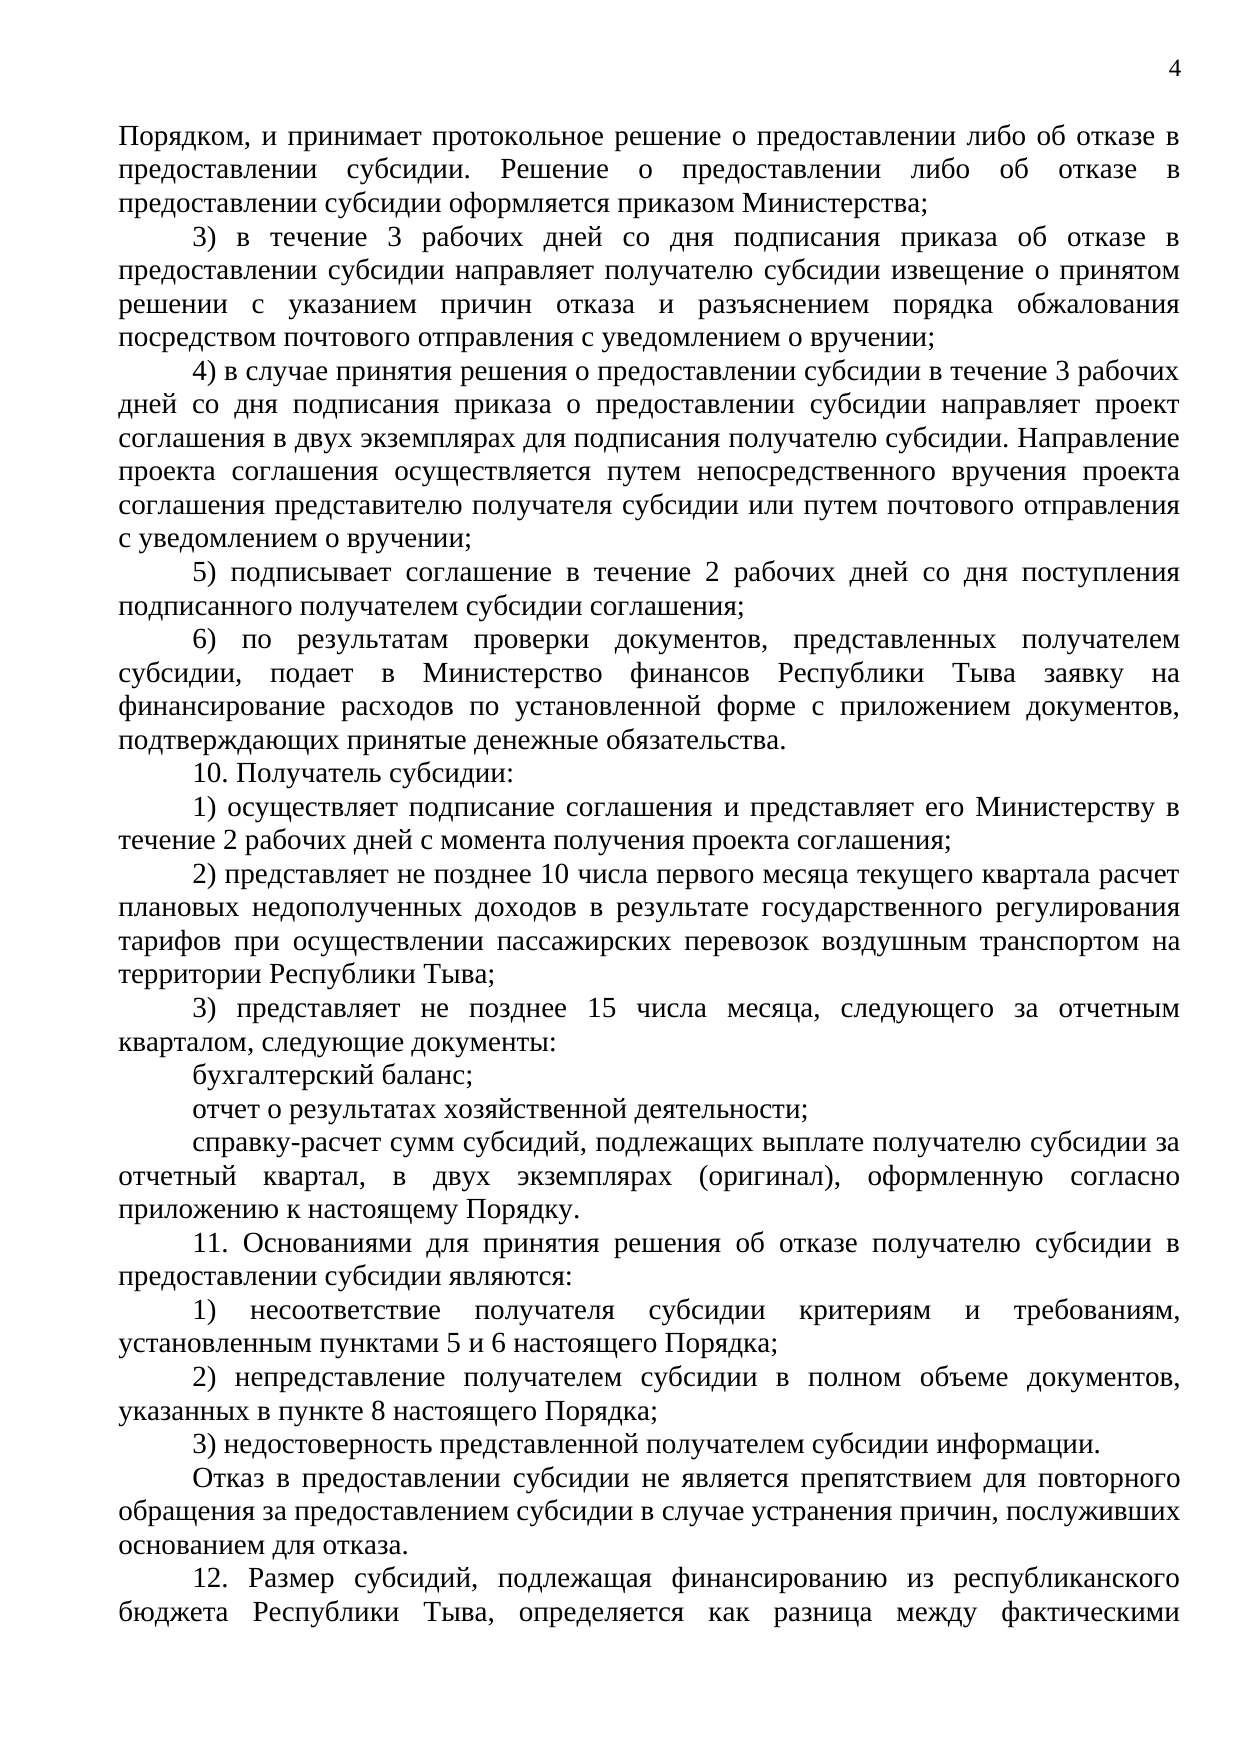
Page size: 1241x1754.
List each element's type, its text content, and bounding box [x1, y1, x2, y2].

text бухгалтерский баланс; [118, 1057, 1181, 1091]
text 2) непредставление получателем субсидии в полном объеме документов, указанных в пункте 8 настоящего Порядка; [118, 1359, 1181, 1426]
text 3) в течение 3 рабочих дней со дня подписания приказа об отказе в предоставлении субсидии направляет получателю субсидии извещение о принятом решении с указанием причин отказа и разъяснением порядка обжалования посредством почтового отправления с уведомлением о вручении; [118, 219, 1181, 353]
text 1) несоответствие получателя субсидии критериям и требованиям, установленным пунктами 5 и 6 настоящего Порядка; [118, 1292, 1181, 1359]
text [118, 118, 1181, 219]
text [118, 1560, 1181, 1627]
text 2) представляет не позднее 10 числа первого месяца текущего квартала расчет плановых недополученных доходов в результате государственного регулирования тарифов при осуществлении пассажирских перевозок воздушным транспортом на территории Республики Тыва; [118, 856, 1181, 990]
text 3) недостоверность представленной получателем субсидии информации. [118, 1426, 1181, 1460]
text 10. Получатель субсидии: [118, 755, 1181, 789]
text 11. Основаниями для принятия решения об отказе получателю субсидии в предоставлении субсидии являются: [118, 1225, 1181, 1292]
text отчет о результатах хозяйственной деятельности; [118, 1091, 1181, 1124]
text 3) представляет не позднее 15 числа месяца, следующего за отчетным кварталом, следующие документы: [118, 990, 1181, 1057]
text Отказ в предоставлении субсидии не является препятствием для повторного обращения за предоставлением субсидии в случае устранения причин, послуживших основанием для отказа. [118, 1460, 1181, 1560]
text 6) по результатам проверки документов, представленных получателем субсидии, подает в Министерство финансов Республики Тыва заявку на финансирование расходов по установленной форме с приложением документов, подтверждающих принятые денежные обязательства. [118, 621, 1181, 755]
text 1) осуществляет подписание соглашения и представляет его Министерству в течение 2 рабочих дней с момента получения проекта соглашения; [118, 789, 1181, 856]
text справку-расчет сумм субсидий, подлежащих выплате получателю субсидии за отчетный квартал, в двух экземплярах (оригинал), оформленную согласно приложению к настоящему Порядку. [118, 1124, 1181, 1225]
text 4) в случае принятия решения о предоставлении субсидии в течение 3 рабочих дней со дня подписания приказа о предоставлении субсидии направляет проект соглашения в двух экземплярах для подписания получателю субсидии. Направление проекта соглашения осуществляется путем непосредственного вручения проекта соглашения представителю получателя субсидии или путем почтового отправления с уведомлением о вручении; [118, 353, 1181, 554]
text 5) подписывает соглашение в течение 2 рабочих дней со дня поступления подписанного получателем субсидии соглашения; [118, 554, 1181, 621]
